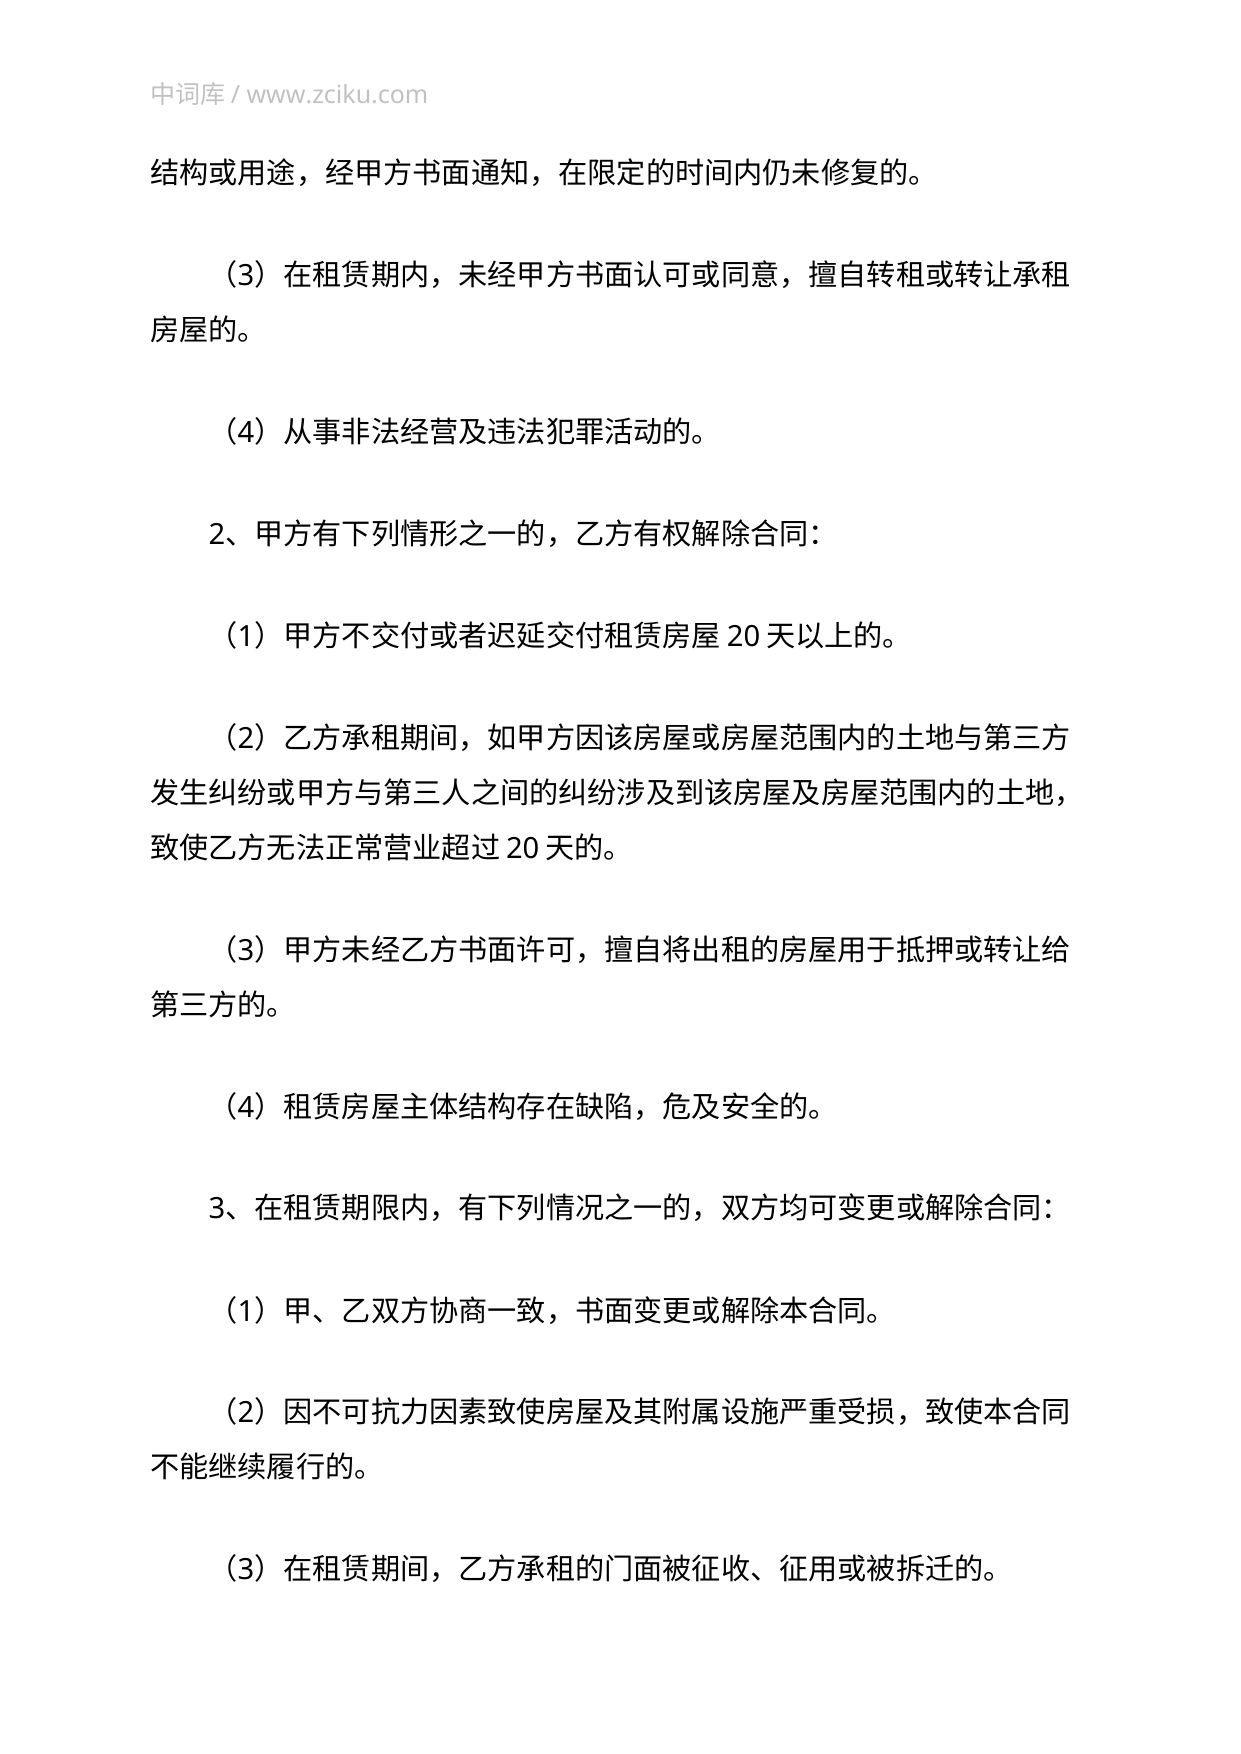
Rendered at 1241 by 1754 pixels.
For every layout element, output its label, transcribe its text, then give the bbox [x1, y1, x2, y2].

text 2、甲方有下列情形之一的，乙方有权解除合同： [150, 511, 1090, 553]
text （1）甲方不交付或者迟延交付租赁房屋20天以上的。 [150, 612, 1090, 655]
text （4）租赁房屋主体结构存在缺陷，危及安全的。 [150, 1083, 1090, 1126]
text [150, 150, 1090, 192]
text （1）甲、乙双方协商一致，书面变更或解除本合同。 [150, 1287, 1090, 1329]
text （3）在租赁期内，未经甲方书面认可或同意，擅自转租或转让承租房屋的。 [150, 252, 1090, 349]
text （3）甲方未经乙方书面许可，擅自将出租的房屋用于抵押或转让给第三方的。 [150, 926, 1090, 1024]
text （4）从事非法经营及违法犯罪活动的。 [150, 408, 1090, 451]
text 3、在租赁期限内，有下列情况之一的，双方均可变更或解除合同： [150, 1185, 1090, 1227]
text （2）乙方承租期间，如甲方因该房屋或房屋范围内的土地与第三方发生纠纷或甲方与第三人之间的纠纷涉及到该房屋及房屋范围内的土地，致使乙方无法正常营业超过20天的。 [150, 714, 1090, 867]
text （3）在租赁期间，乙方承租的门面被征收、征用或被拆迁的。 [150, 1546, 1090, 1588]
text （2）因不可抗力因素致使房屋及其附属设施严重受损，致使本合同不能继续履行的。 [150, 1389, 1090, 1486]
